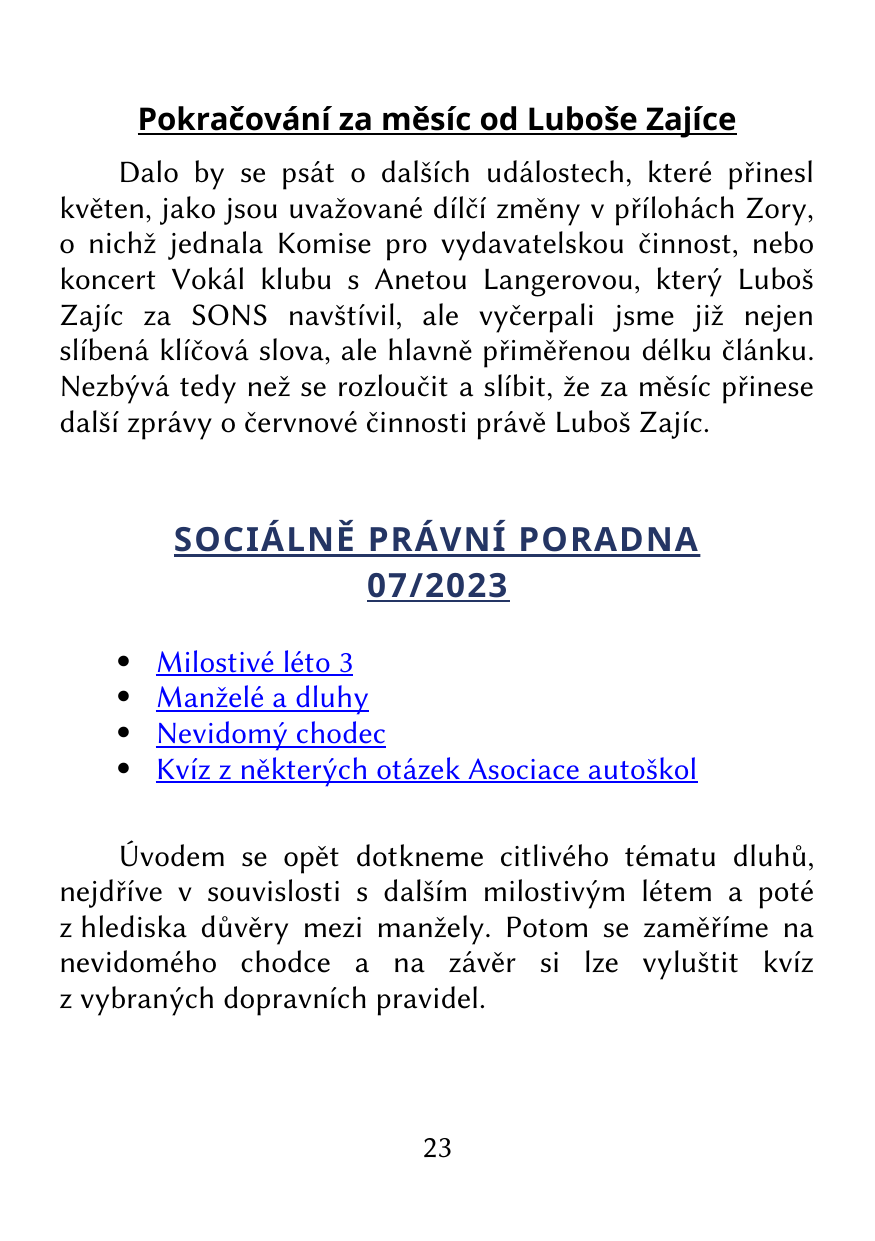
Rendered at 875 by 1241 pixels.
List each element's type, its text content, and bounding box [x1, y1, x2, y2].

subtitle Pokračování za měsíc od Luboše Zajíce [59, 97, 815, 139]
text Dalo by se psát o dalších událostech, které přinesl květen, jako jsou uvažované dílčí změny v přílohách Zory, o nichž jednala Komise pro vydavatelskou činnost, nebo koncert Vokál klubu s Anetou Langerovou, který Luboš Zajíc za SONS navštívil, ale vyčerpali jsme již nejen slíbená klíčová slova, ale hlavně přiměřenou délku článku. Nezbývá tedy než se rozloučit a slíbit, že za měsíc přinese další zprávy o červnové činnosti právě Luboš Zajíc. [59, 155, 815, 440]
text Kvíz z některých otázek Asociace autoškol [118, 751, 815, 787]
text Úvodem se opět dotkneme citlivého tématu dluhů, nejdříve v souvislosti s dalším milostivým létem a poté z hlediska důvěry mezi manžely. Potom se zaměříme na nevidomého chodce a na závěr si lze vyluštit kvíz z vybraných dopravních pravidel. [59, 838, 815, 1016]
subtitle SOCIÁLNĚ PRÁVNÍ PORADNA 07/2023 [507, 516, 815, 607]
text Nevidomý chodec [118, 716, 815, 751]
text Manželé a dluhy [118, 680, 815, 716]
text Milostivé léto 3 [118, 644, 815, 680]
subtitle SOCIÁLNĚ PRÁVNÍ PORADNA 07/2023 [59, 516, 367, 607]
